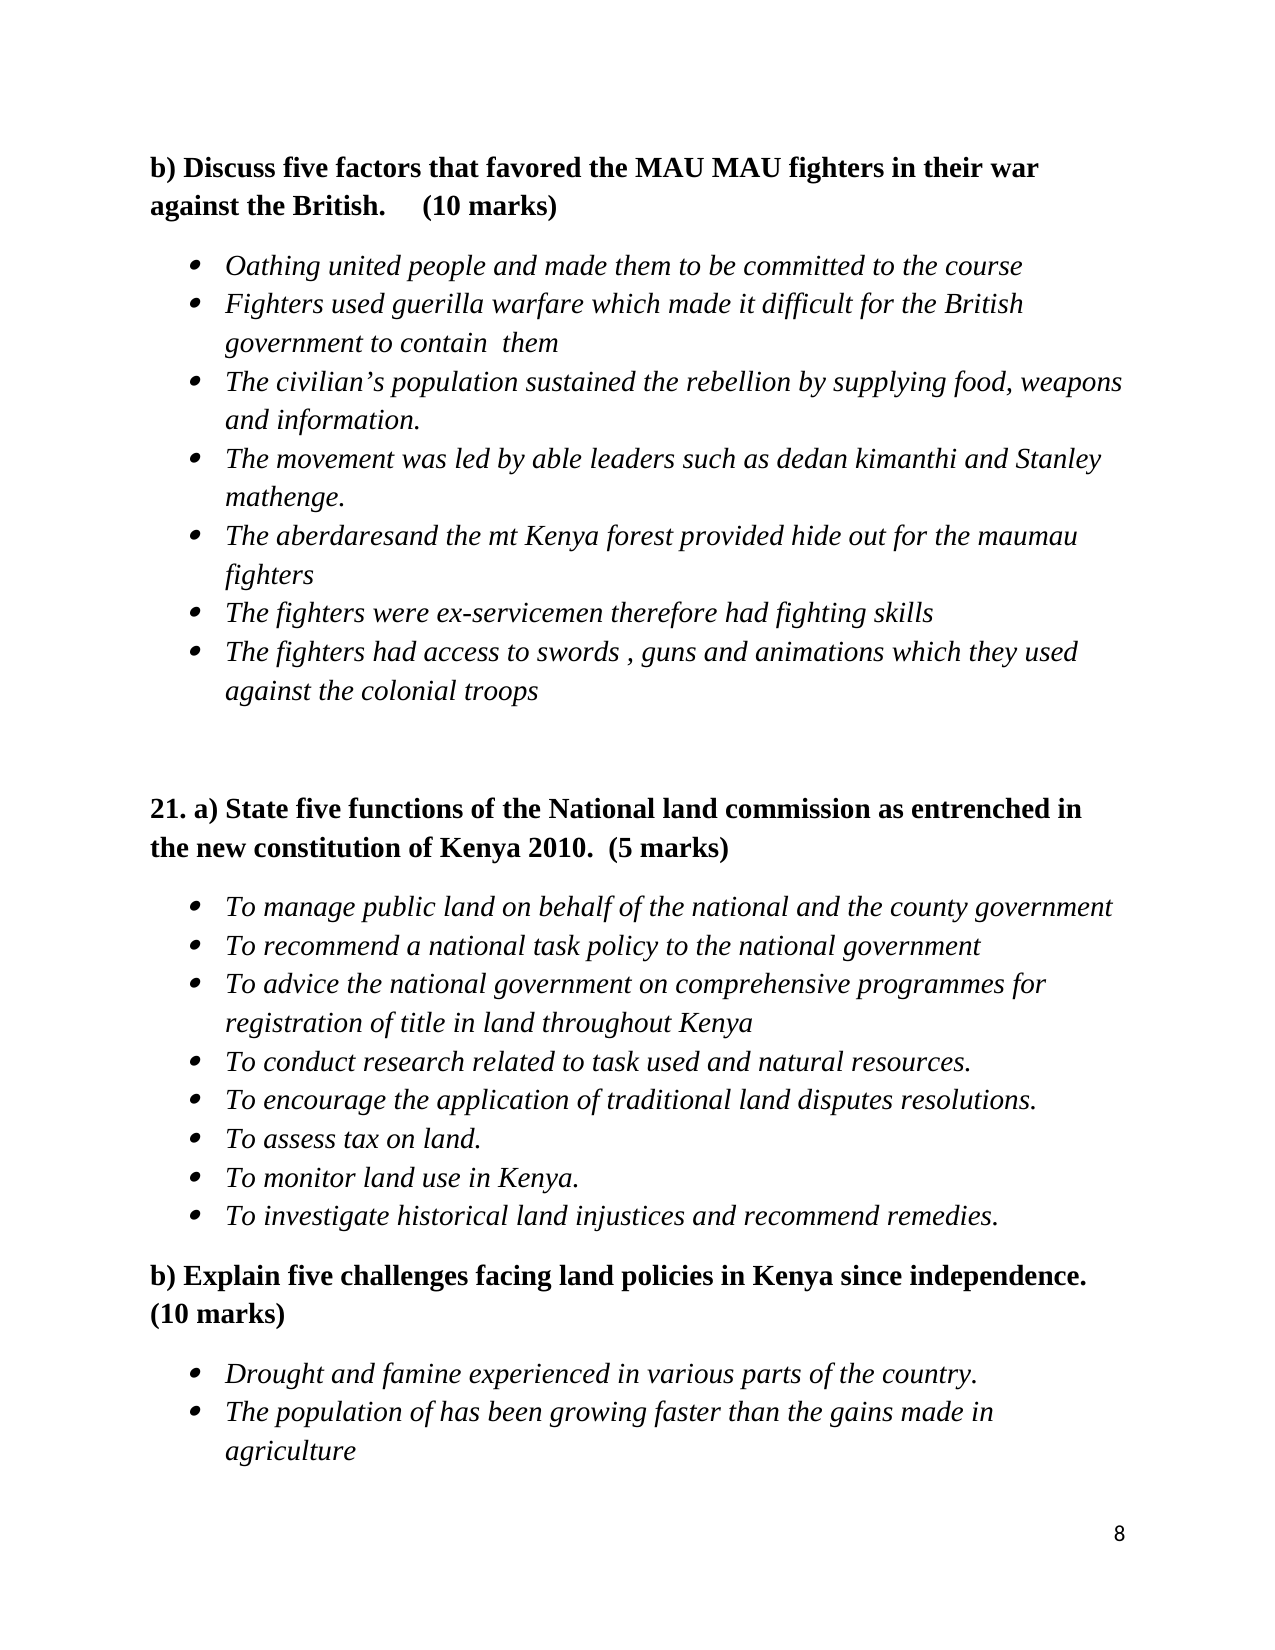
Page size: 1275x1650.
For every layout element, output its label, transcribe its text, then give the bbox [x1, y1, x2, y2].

list The civilian’s population sustained the rebellion by supplying food, weapons and information. [187, 364, 1125, 436]
list To investigate historical land injustices and recommend remedies. [187, 1198, 1125, 1232]
list The aberdaresand the mt Kenya forest provided hide out for the maumau fighters [187, 518, 1125, 590]
text b) Explain five challenges facing land policies in Kenya since independence. (10 marks) [150, 1258, 1125, 1330]
list The fighters were ex-servicemen therefore had fighting skills [187, 595, 1125, 629]
list To manage public land on behalf of the national and the county government [187, 889, 1125, 923]
list The population of has been growing faster than the gains made in agriculture [187, 1394, 1125, 1467]
list Fighters used guerilla warfare which made it difficult for the British government to contain them [187, 287, 1125, 359]
list The movement was led by able leaders such as dedan kimanthi and Stanley mathenge. [187, 441, 1125, 513]
list To encourage the application of traditional land disputes resolutions. [187, 1082, 1125, 1116]
list The fighters had access to swords , guns and animations which they used against the colonial troops [187, 634, 1125, 706]
list To assess tax on land. [187, 1121, 1125, 1155]
text 21. a) State five functions of the National land commission as entrenched in the new constitution of Kenya 2010. (5 marks) [150, 791, 1125, 863]
list To monitor land use in Kenya. [187, 1160, 1125, 1193]
list Drought and famine experienced in various parts of the country. [187, 1356, 1125, 1389]
list To recommend a national task policy to the national government [187, 928, 1125, 962]
list Oathing united people and made them to be committed to the course [187, 248, 1125, 282]
list To conduct research related to task used and natural resources. [187, 1044, 1125, 1077]
list To advice the national government on comprehensive programmes for registration of title in land throughout Kenya [187, 967, 1125, 1039]
text b) Discuss five factors that favored the MAU MAU fighters in their war against the British. (10 marks) [150, 150, 1125, 222]
